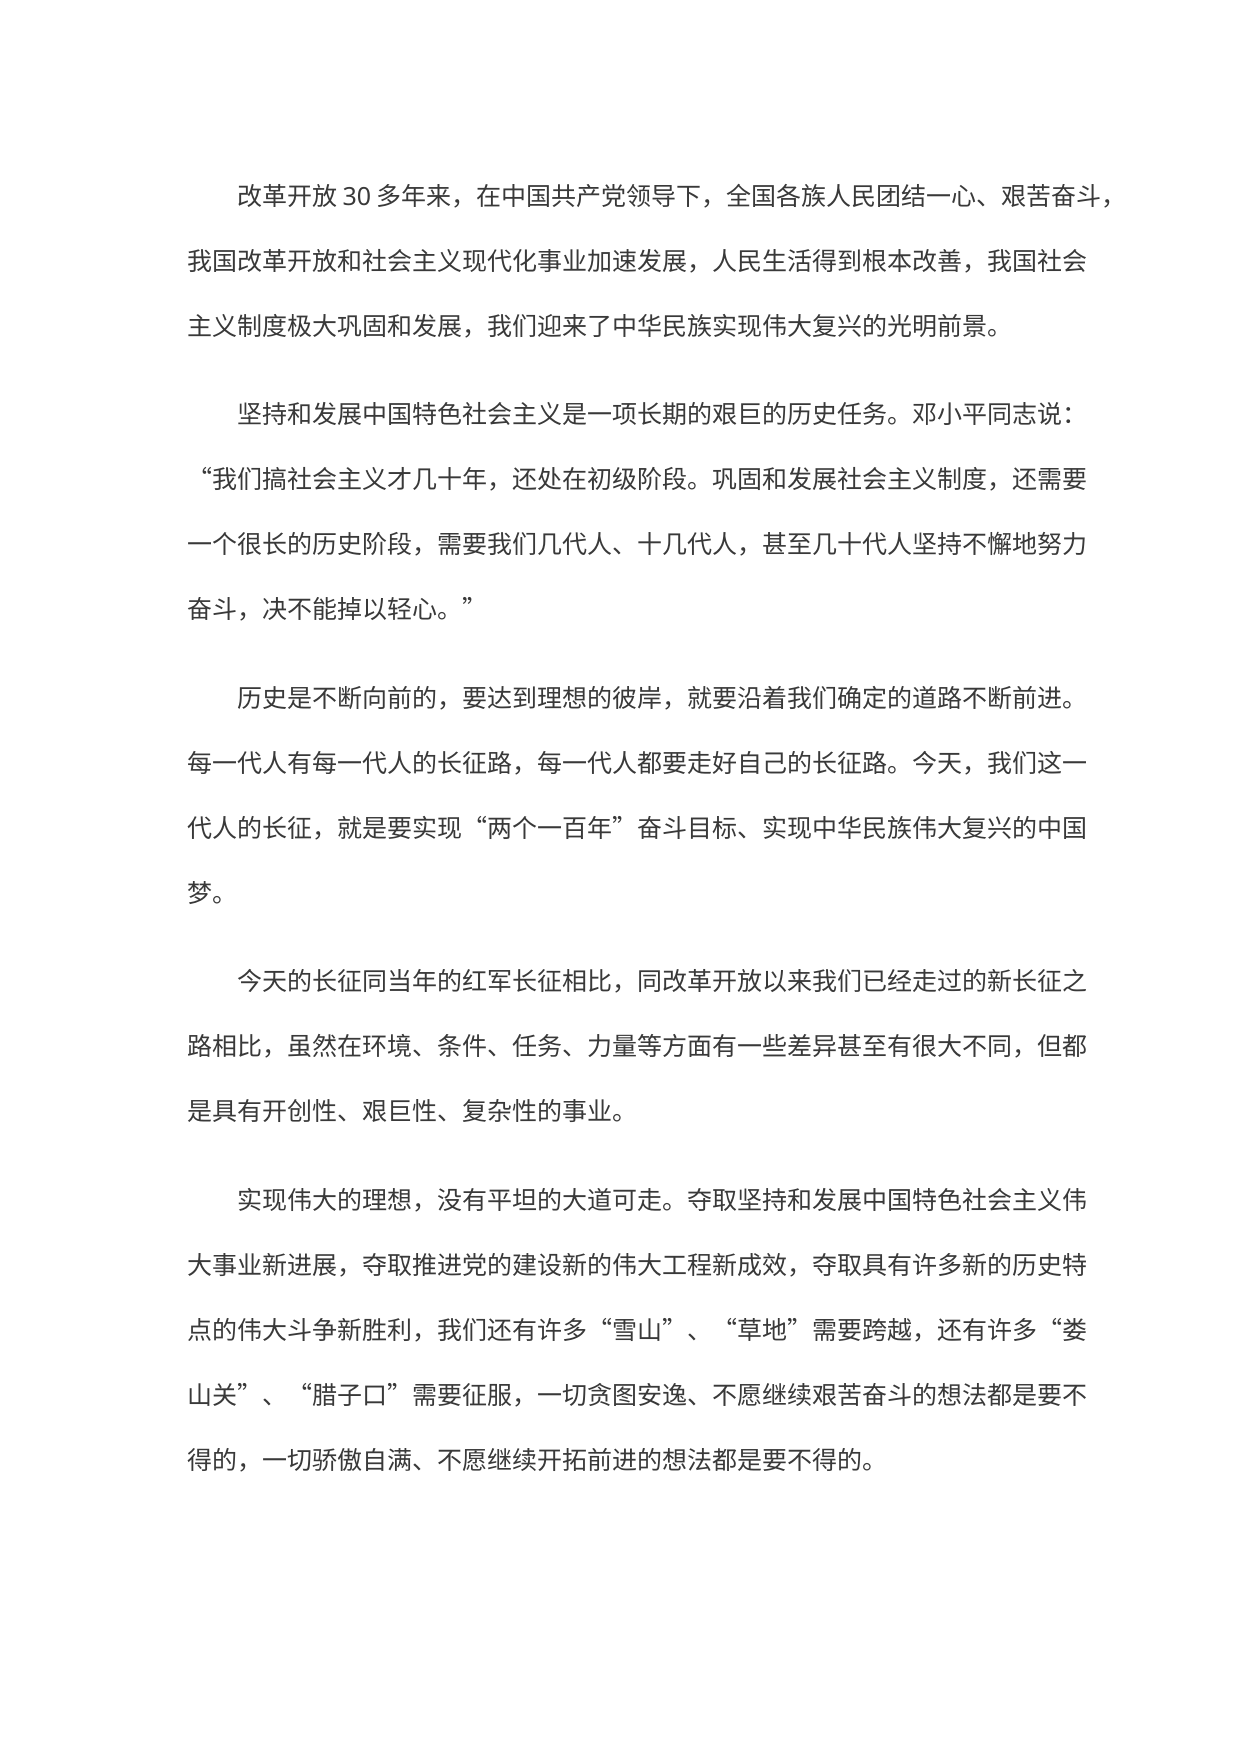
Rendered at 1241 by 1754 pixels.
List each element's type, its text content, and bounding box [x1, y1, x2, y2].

text 改革开放30多年来，在中国共产党领导下，全国各族人民团结一心、艰苦奋斗，我国改革开放和社会主义现代化事业加速发展，人民生活得到根本改善，我国社会主义制度极大巩固和发展，我们迎来了中华民族实现伟大复兴的光明前景。 [187, 162, 1107, 357]
text 今天的长征同当年的红军长征相比，同改革开放以来我们已经走过的新长征之路相比，虽然在环境、条件、任务、力量等方面有一些差异甚至有很大不同，但都是具有开创性、艰巨性、复杂性的事业。 [187, 947, 1107, 1142]
text 实现伟大的理想，没有平坦的大道可走。夺取坚持和发展中国特色社会主义伟大事业新进展，夺取推进党的建设新的伟大工程新成效，夺取具有许多新的历史特点的伟大斗争新胜利，我们还有许多“雪山”、“草地”需要跨越，还有许多“娄山关”、“腊子口”需要征服，一切贪图安逸、不愿继续艰苦奋斗的想法都是要不得的，一切骄傲自满、不愿继续开拓前进的想法都是要不得的。 [187, 1166, 1107, 1491]
text 坚持和发展中国特色社会主义是一项长期的艰巨的历史任务。邓小平同志说：“我们搞社会主义才几十年，还处在初级阶段。巩固和发展社会主义制度，还需要一个很长的历史阶段，需要我们几代人、十几代人，甚至几十代人坚持不懈地努力奋斗，决不能掉以轻心。” [187, 380, 1107, 640]
text 历史是不断向前的，要达到理想的彼岸，就要沿着我们确定的道路不断前进。每一代人有每一代人的长征路，每一代人都要走好自己的长征路。今天，我们这一代人的长征，就是要实现“两个一百年”奋斗目标、实现中华民族伟大复兴的中国梦。 [187, 664, 1107, 924]
